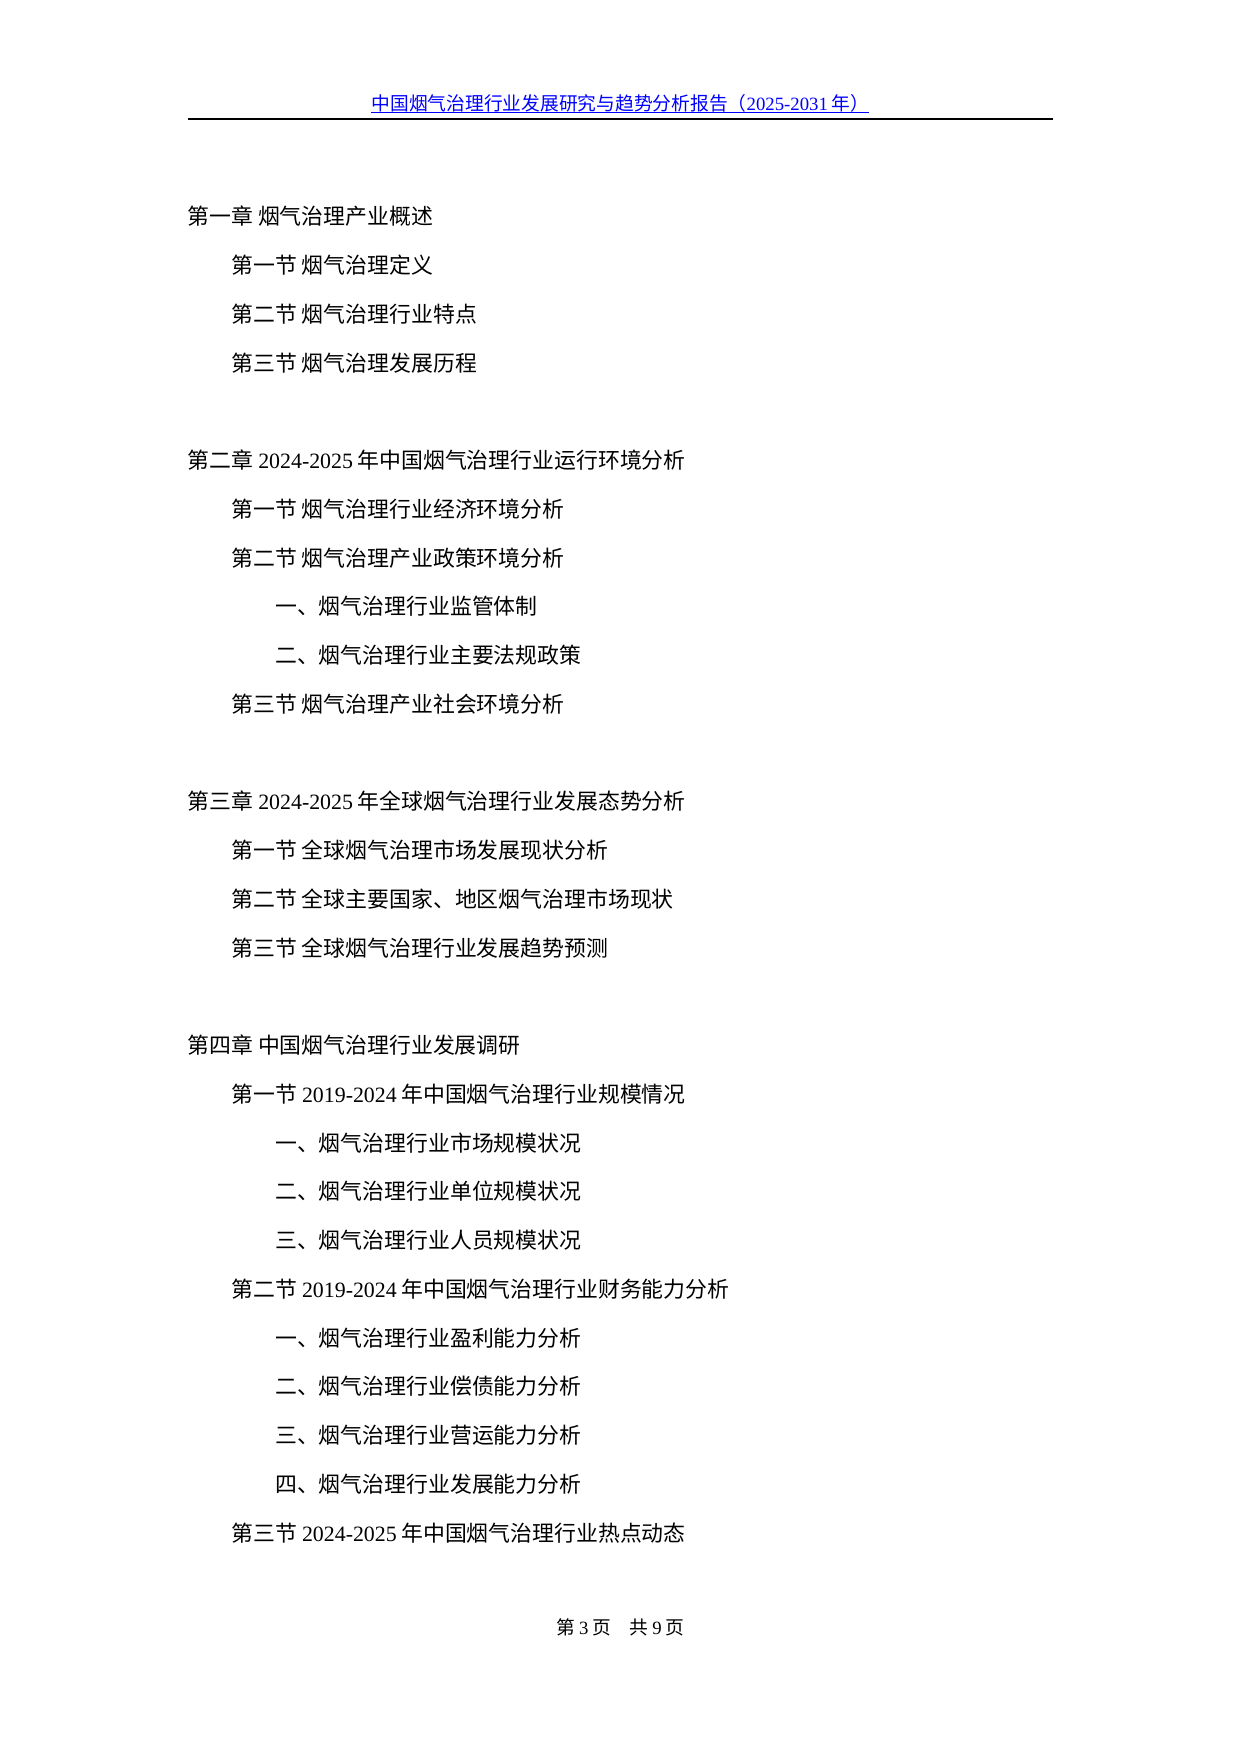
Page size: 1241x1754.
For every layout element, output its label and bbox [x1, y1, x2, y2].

text [187, 150, 1053, 1548]
